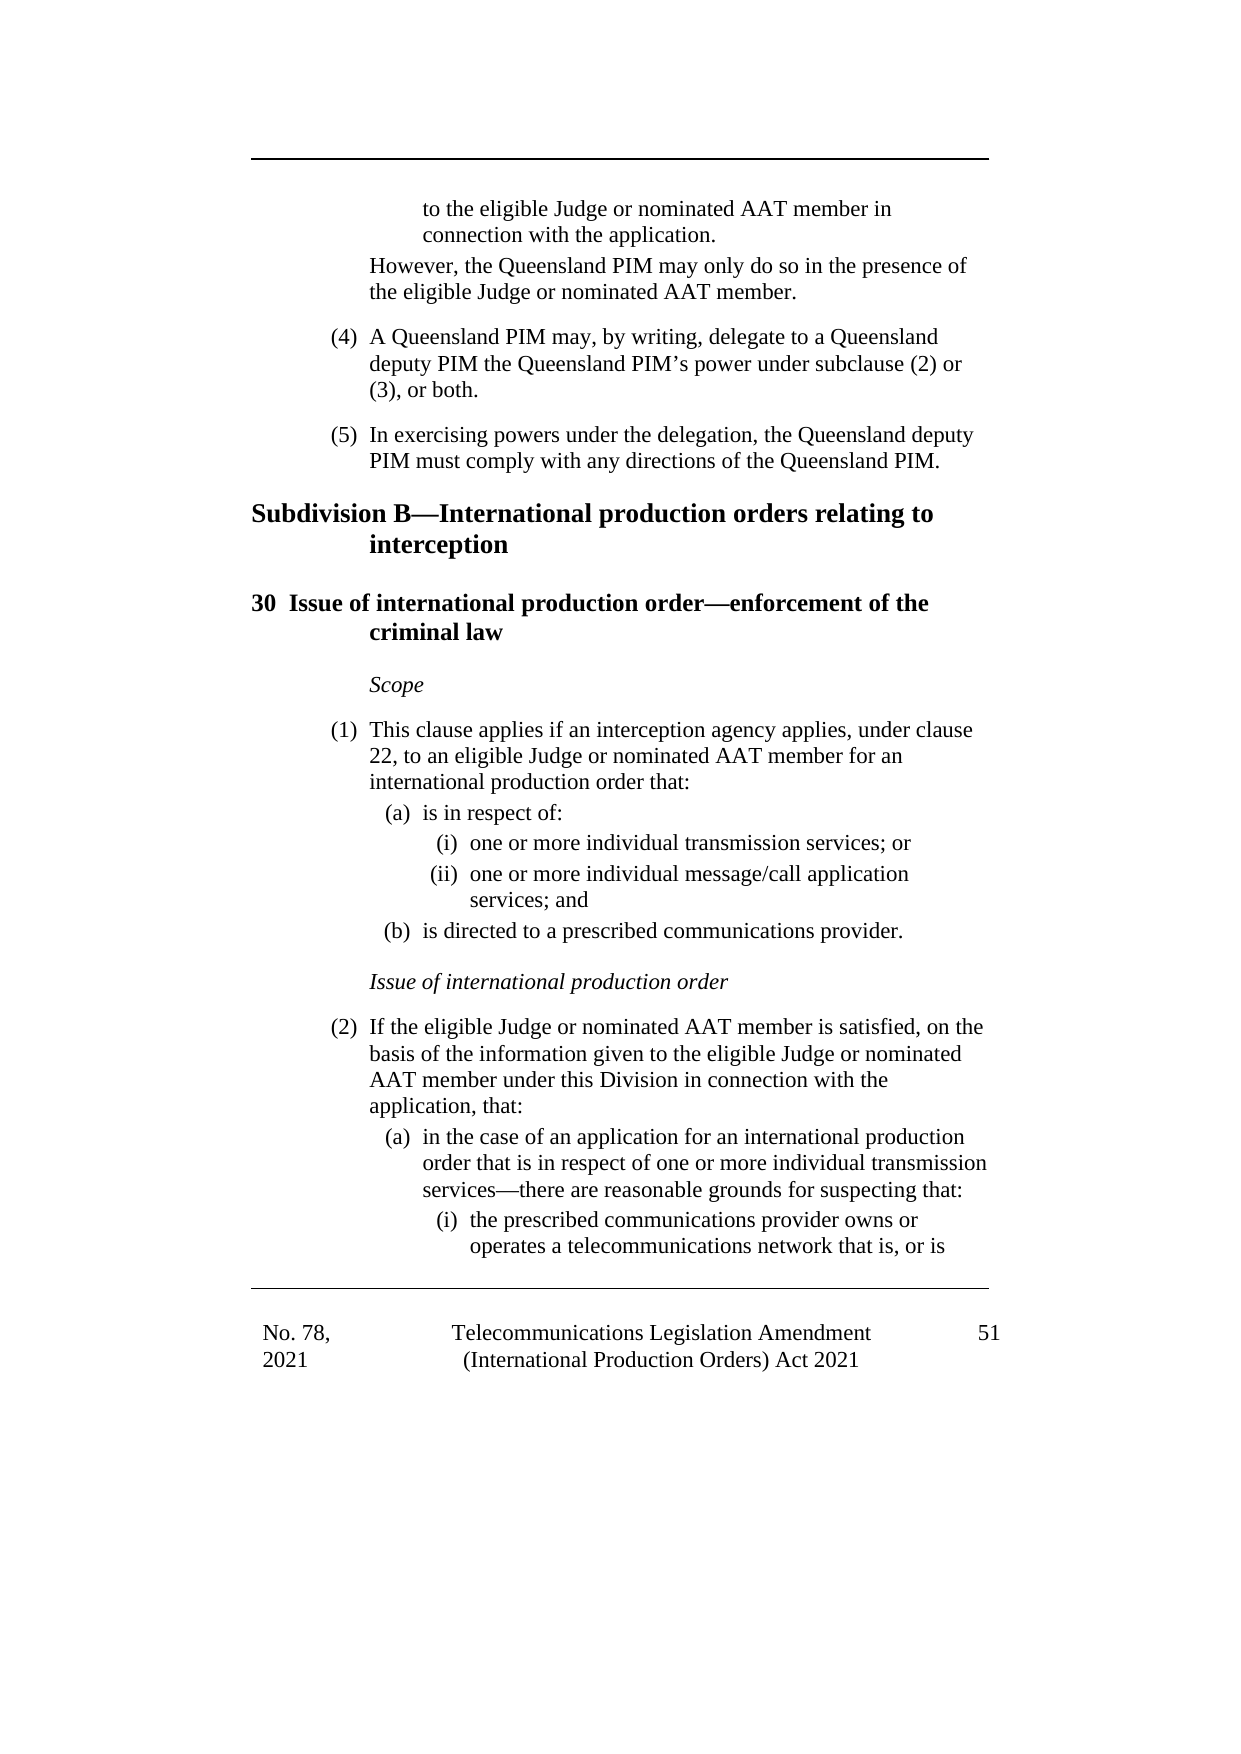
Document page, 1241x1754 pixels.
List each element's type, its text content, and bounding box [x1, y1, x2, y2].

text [251, 195, 989, 248]
text (i) one or more individual transmission services; or [251, 829, 989, 856]
text (2) If the eligible Judge or nominated AAT member is satisfied, on the basis of the information given to the eligible Judge or nominated AAT member under this Division in connection with the application, that: [251, 1013, 989, 1119]
text (5) In exercising powers under the delegation, the Queensland deputy PIM must comply with any directions of the Queensland PIM. [251, 421, 989, 474]
text Issue of international production order [369, 968, 989, 994]
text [251, 1206, 989, 1259]
text (4) A Queensland PIM may, by writing, delegate to a Queensland deputy PIM the Queensland PIM’s power under subclause (2) or (3), or both. [251, 323, 989, 402]
text (a) is in respect of: [251, 799, 989, 825]
text (1) This clause applies if an interception agency applies, under clause 22, to an eligible Judge or nominated AAT member for an international production order that: [251, 716, 989, 795]
text 30 Issue of international production order—enforcement of the criminal law [251, 588, 989, 646]
text (b) is directed to a prescribed communications provider. [251, 917, 989, 943]
text However, the Queensland PIM may only do so in the presence of the eligible Judge or nominated AAT member. [369, 252, 989, 304]
text Scope [369, 671, 989, 697]
text Subdivision B—International production orders relating to interception [251, 497, 989, 559]
text (ii) one or more individual message/call application services; and [251, 860, 989, 913]
text (a) in the case of an application for an international production order that is in respect of one or more individual transmission services—there are reasonable grounds for suspecting that: [251, 1123, 989, 1202]
